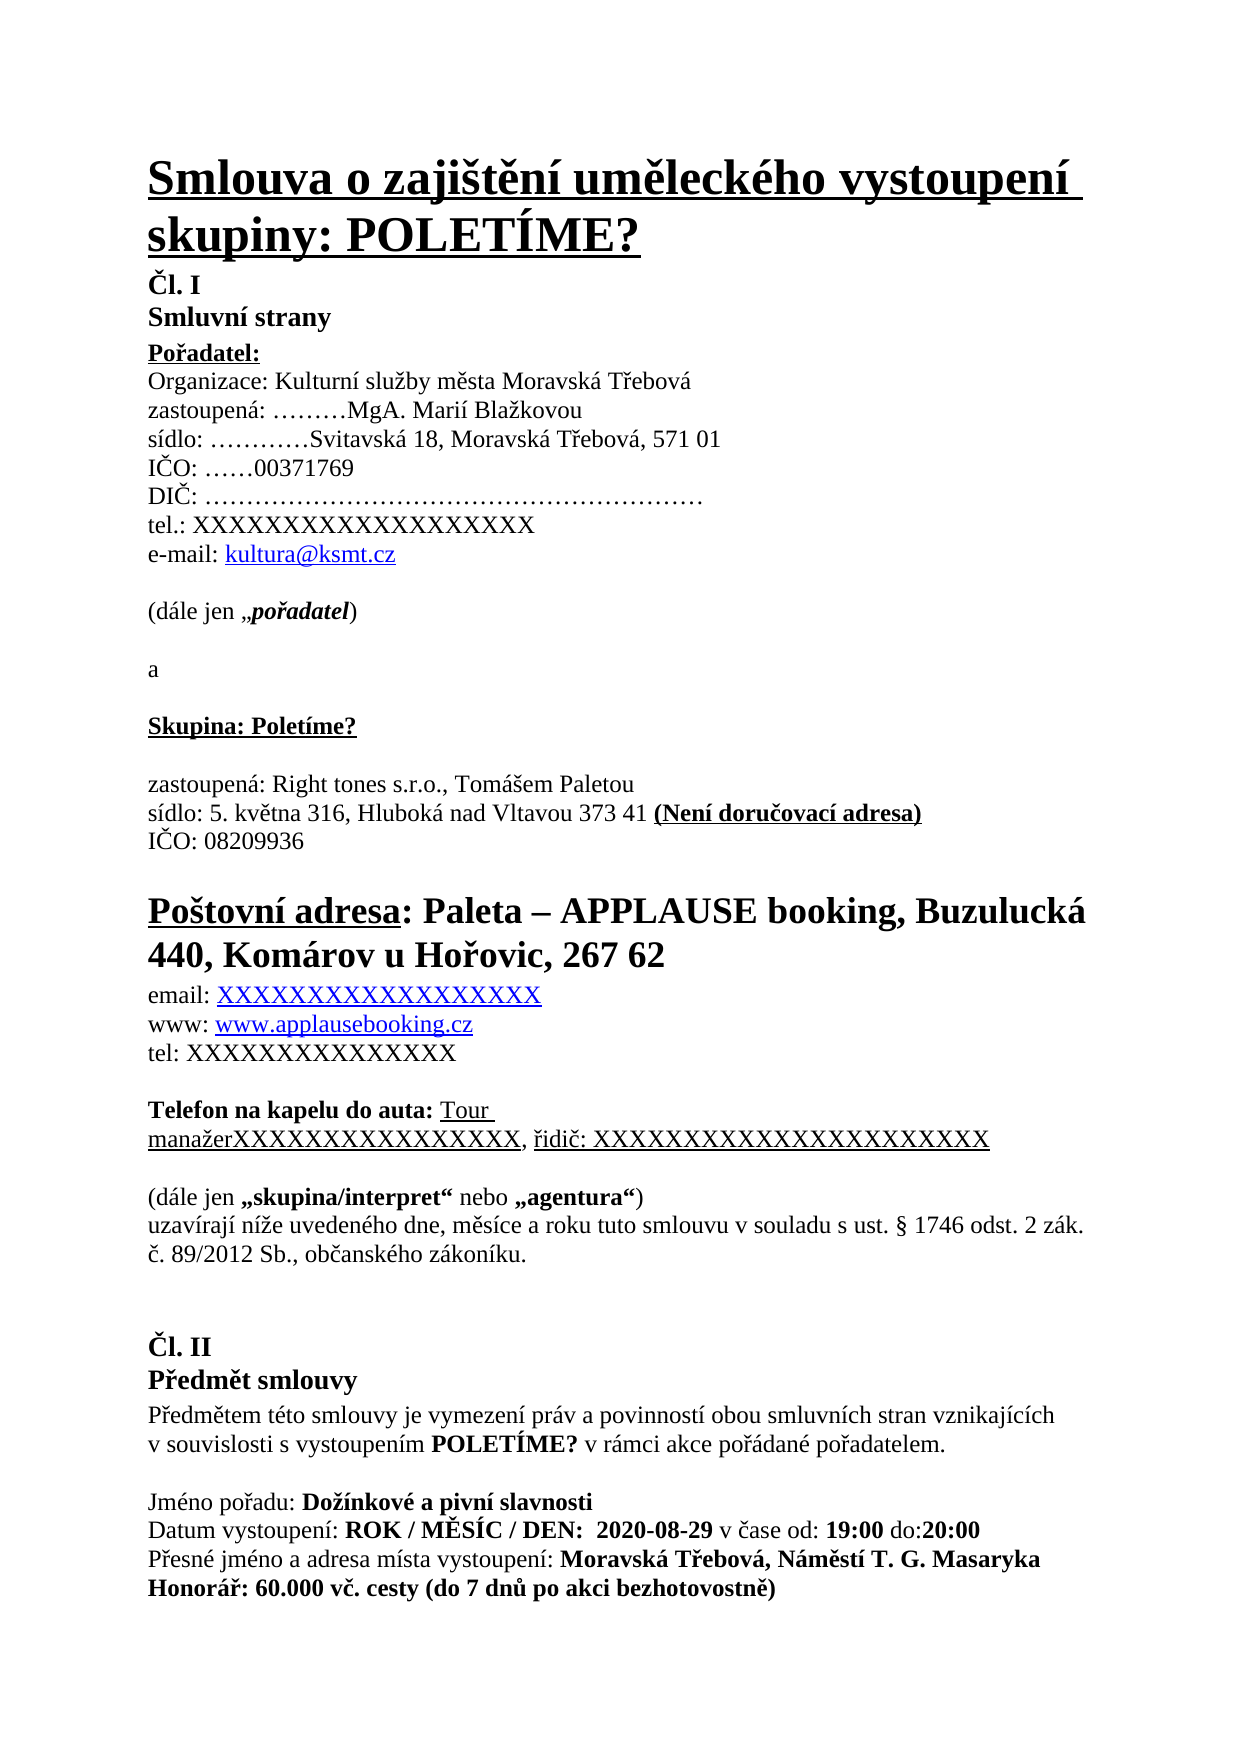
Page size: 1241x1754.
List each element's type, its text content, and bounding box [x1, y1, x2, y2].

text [148, 1544, 1093, 1602]
subtitle Čl. I Smluvní strany [148, 268, 1093, 332]
subtitle Čl. II Předmět smlouvy [148, 1330, 1093, 1395]
text Předmětem této smlouvy je vymezení práv a povinností obou smluvních stran vznikajících v souvislosti s vystoupením POLETÍME? v rámci akce pořádané pořadatelem. Jméno pořadu: Dožínkové a pivní slavnosti Datum vystoupení: ROK / MĚSÍC / DEN: 2020-08-29 v čase od: 19:00 do:20:00 [148, 1400, 1093, 1544]
text email: XXXXXXXXXXXXXXXXXX www: www.applausebooking.cz tel: XXXXXXXXXXXXXXX Telefon na kapelu do auta: Tour manažerXXXXXXXXXXXXXXXX, řidič: XXXXXXXXXXXXXXXXXXXXXX (dále jen „skupina/interpret“ nebo „agentura“) uzavírají níže uvedeného dne, měsíce a roku tuto smlouvu v souladu s ust. § 1746 odst. 2 zák. č. 89/2012 Sb., občanského zákoníku. [148, 980, 1093, 1325]
text Pořadatel: Organizace: Kulturní služby města Moravská Třebová zastoupená: ………MgA. Marií Blažkovou sídlo: …………Svitavská 18, Moravská Třebová, 571 01 IČO: ……00371769 DIČ: …………………………………………………… tel.: XXXXXXXXXXXXXXXXXXX e-mail: kultura@ksmt.cz (dále jen „pořadatel) a Skupina: Poletíme? [148, 338, 1093, 740]
subtitle Poštovní adresa: Paleta – APPLAUSE booking, Buzulucká 440, Komárov u Hořovic, 267 62 [148, 889, 1093, 975]
subtitle Smlouva o zajištění uměleckého vystoupení skupiny: POLETÍME? [148, 148, 1093, 263]
text zastoupená: Right tones s.r.o., Tomášem Paletou sídlo: 5. května 316, Hluboká nad Vltavou 373 41 (Není doručovací adresa) IČO: 08209936 [148, 740, 1093, 884]
